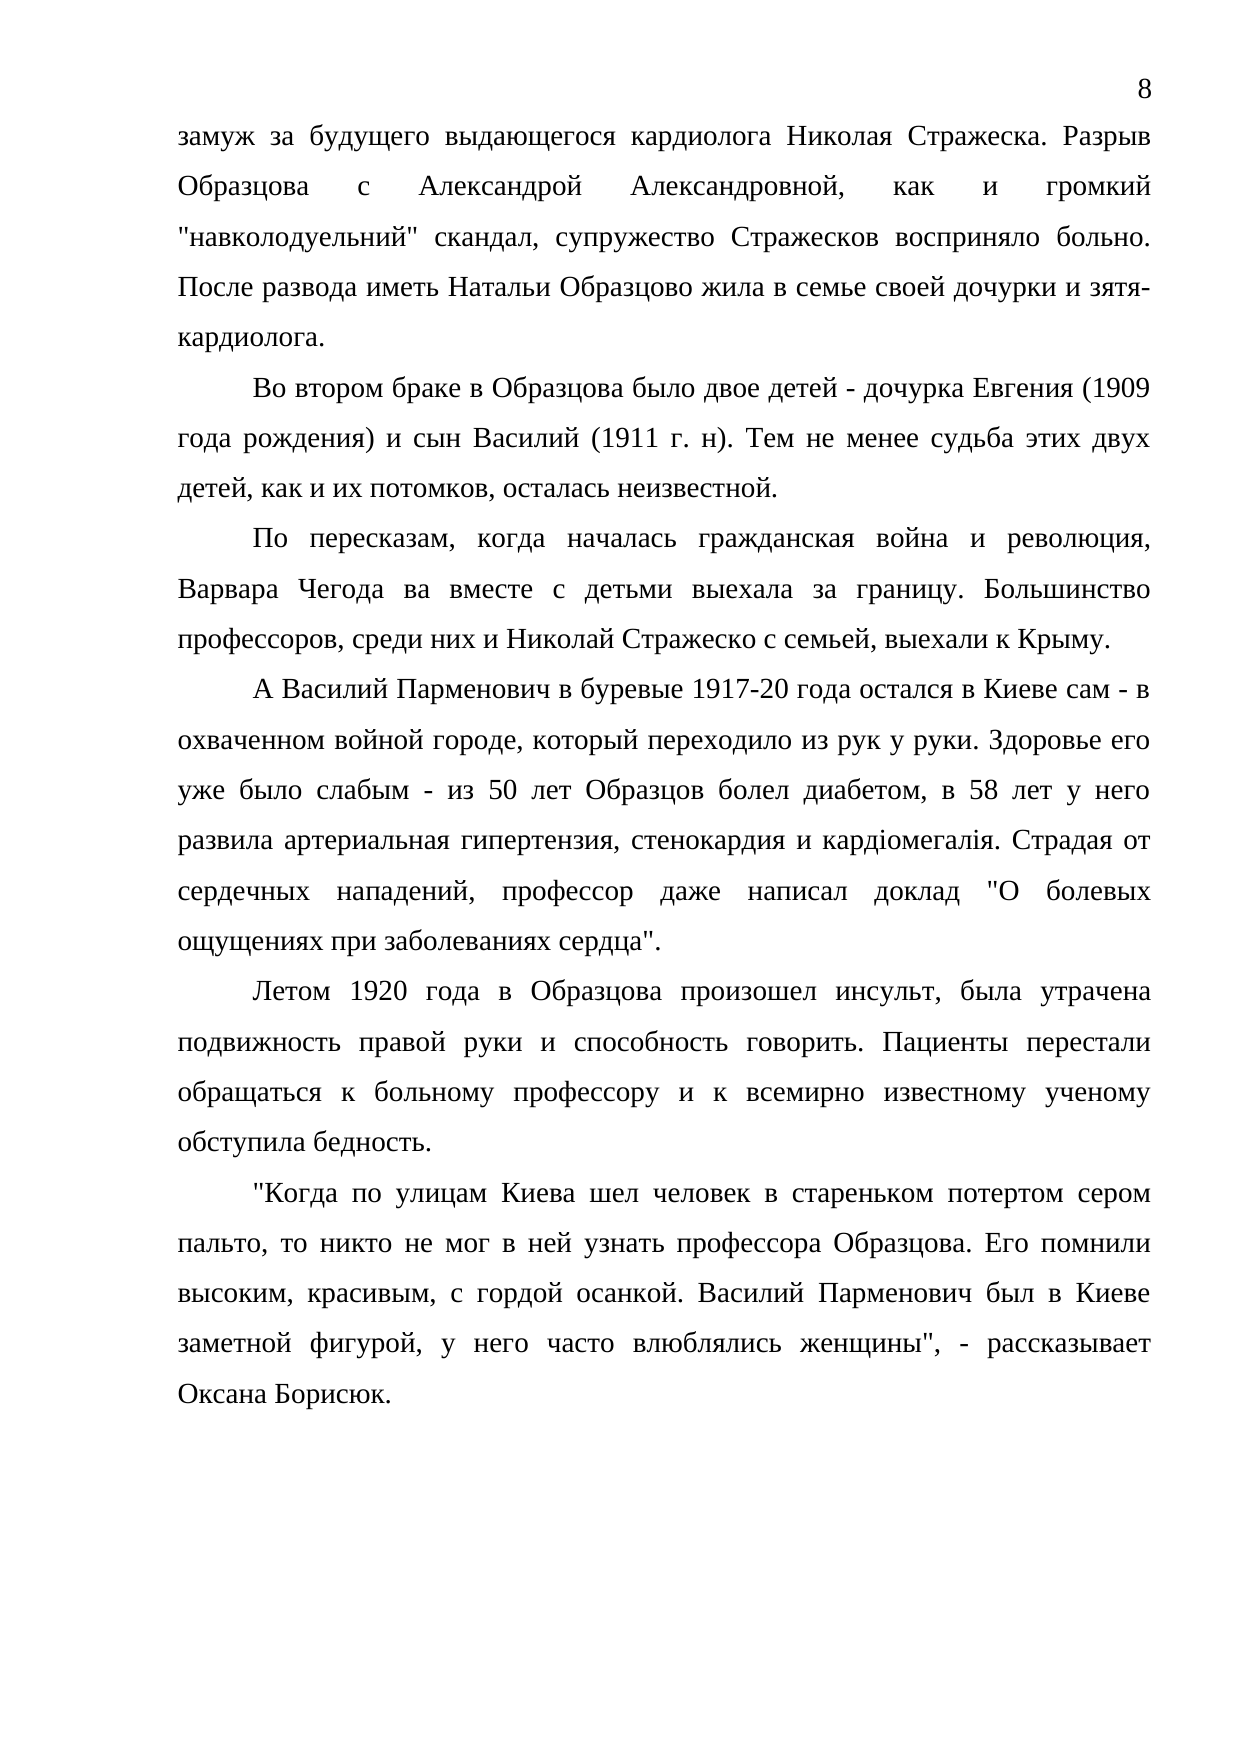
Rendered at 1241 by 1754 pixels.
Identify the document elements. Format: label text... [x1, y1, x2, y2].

text А Василий Парменович в буревые 1917-20 года остался в Киеве сам - в охваченном войной городе, который переходило из рук у руки. Здоровье его уже было слабым - из 50 лет Образцов болел диабетом, в 58 лет у него развила артериальная гипертензия, стенокардия и кардiомегалiя. Страдая от сердечных нападений, профессор даже написал доклад "О болевых ощущениях при заболеваниях сердца". [177, 672, 1152, 957]
text По пересказам, когда началась гражданская война и революция, Варвара Чегода ва вместе с детьми выехала за границу. Большинство профессоров, среди них и Николай Стражеско с семьей, выехали к Крыму. [177, 521, 1152, 655]
text "Когда по улицам Киева шел человек в стареньком потертом сером пальто, то никто не мог в ней узнать профессора Образцова. Его помнили высоким, красивым, с гордой осанкой. Василий Парменович был в Киеве заметной фигурой, у него часто влюблялись женщины", - рассказывает Оксана Борисюк. [177, 1175, 1152, 1409]
text Во втором браке в Образцова было двое детей - дочурка Евгения (1909 года рождения) и сын Василий (1911 г. н). Тем не менее судьба этих двух детей, как и их потомков, осталась неизвестной. [177, 370, 1152, 504]
text Летом 1920 года в Образцова произошел инсульт, была утрачена подвижность правой руки и способность говорить. Пациенты перестали обращаться к больному профессору и к всемирно известному ученому обступила бедность. [177, 973, 1152, 1158]
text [177, 118, 1152, 353]
